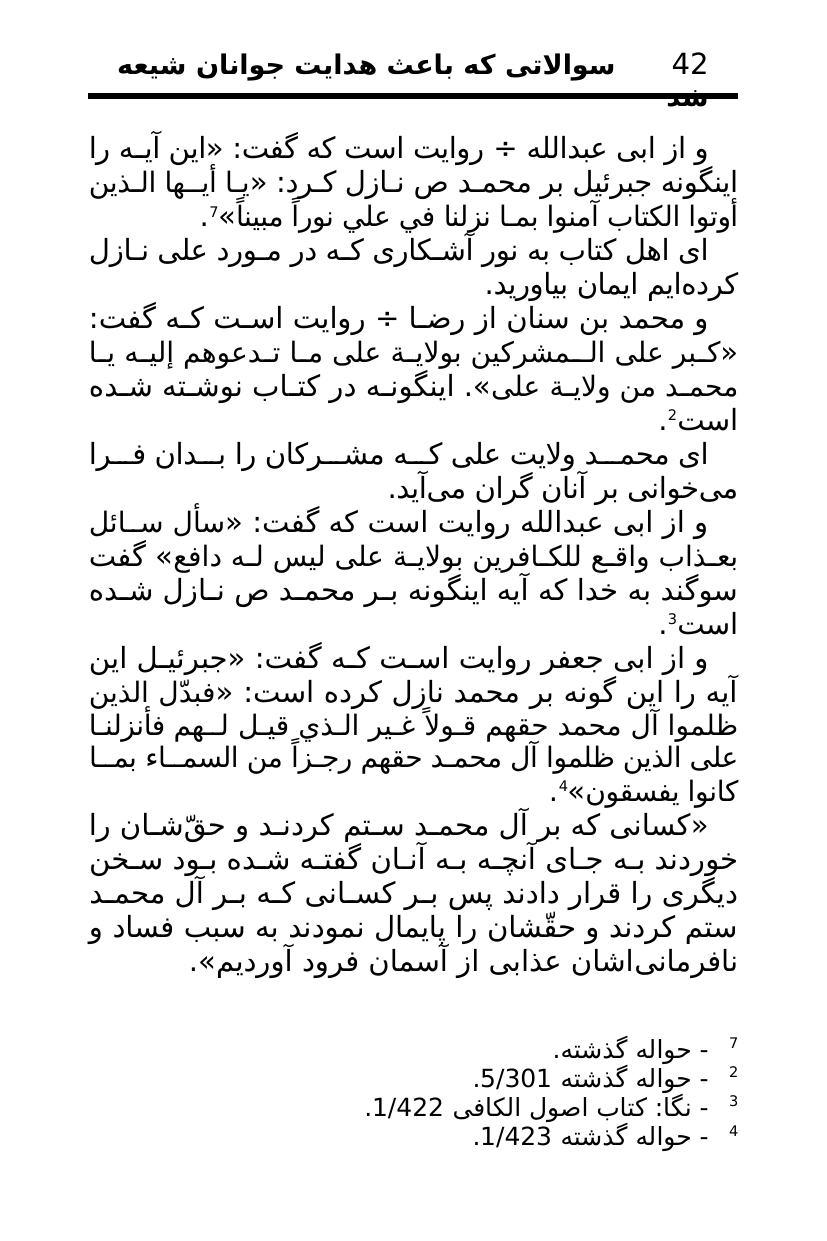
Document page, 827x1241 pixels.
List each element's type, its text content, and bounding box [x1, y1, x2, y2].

text «کسانی که بر آل محمد ستم کردند و حقّ‌شان را خوردند به جای آنچه به آنان گفته شده بود سخن دیگری را قرار دادند پس بر کسانی که بر آل محمد ستم کردند و حقّشان را پایمال نمودند به سبب فساد و نافرمانی‌اشان عذابی از آسمان فرود آوردیم». [89, 808, 738, 978]
text و از ابی جعفر روایت است که گفت: «جبرئیل این آیه را این گونه بر محمد نازل کرده است: «فبدّل الذين ظلموا آل محمد حقهم قولاً غير الذي قيل لـهم فأنزلنا على الذين ظلموا آل محمد حقهم رجزاً من السمـاء بمـا كانوا يفسقون». [89, 641, 738, 808]
text ای اهل کتاب به نور آشکاری که در مورد علی نازل کرده‌ایم ایمان بیاورید. [89, 233, 738, 301]
text ای محمد ولایت علی که مشرکان را بدان فرا می‌خوانی بر آنان گران می‌آید. [89, 437, 738, 505]
text و از ابی عبدالله ÷ روایت است که گفت: «این آیه را اینگونه جبرئیل بر محمد ص نازل کرد: «يا أيـها الذين أوتوا الكتاب آمنوا بمـا نزلنا في علي نوراً مبيناً». [89, 132, 738, 233]
text و از ابی عبدالله روایت است که گفت: «سأل سائل بعذاب واقع للكافرين بولاية على ليس له دافع» گفت سوگند به خدا که آیه اینگونه بر محمد ص نازل شده است. [89, 505, 738, 641]
text و محمد بن سنان از رضا ÷ روایت است که گفت: «كبر على الـمشركين بولاية على ما تدعوهم إليه يا محمد من ولاية على». اینگونه در کتاب نوشته شده است. [89, 301, 738, 437]
